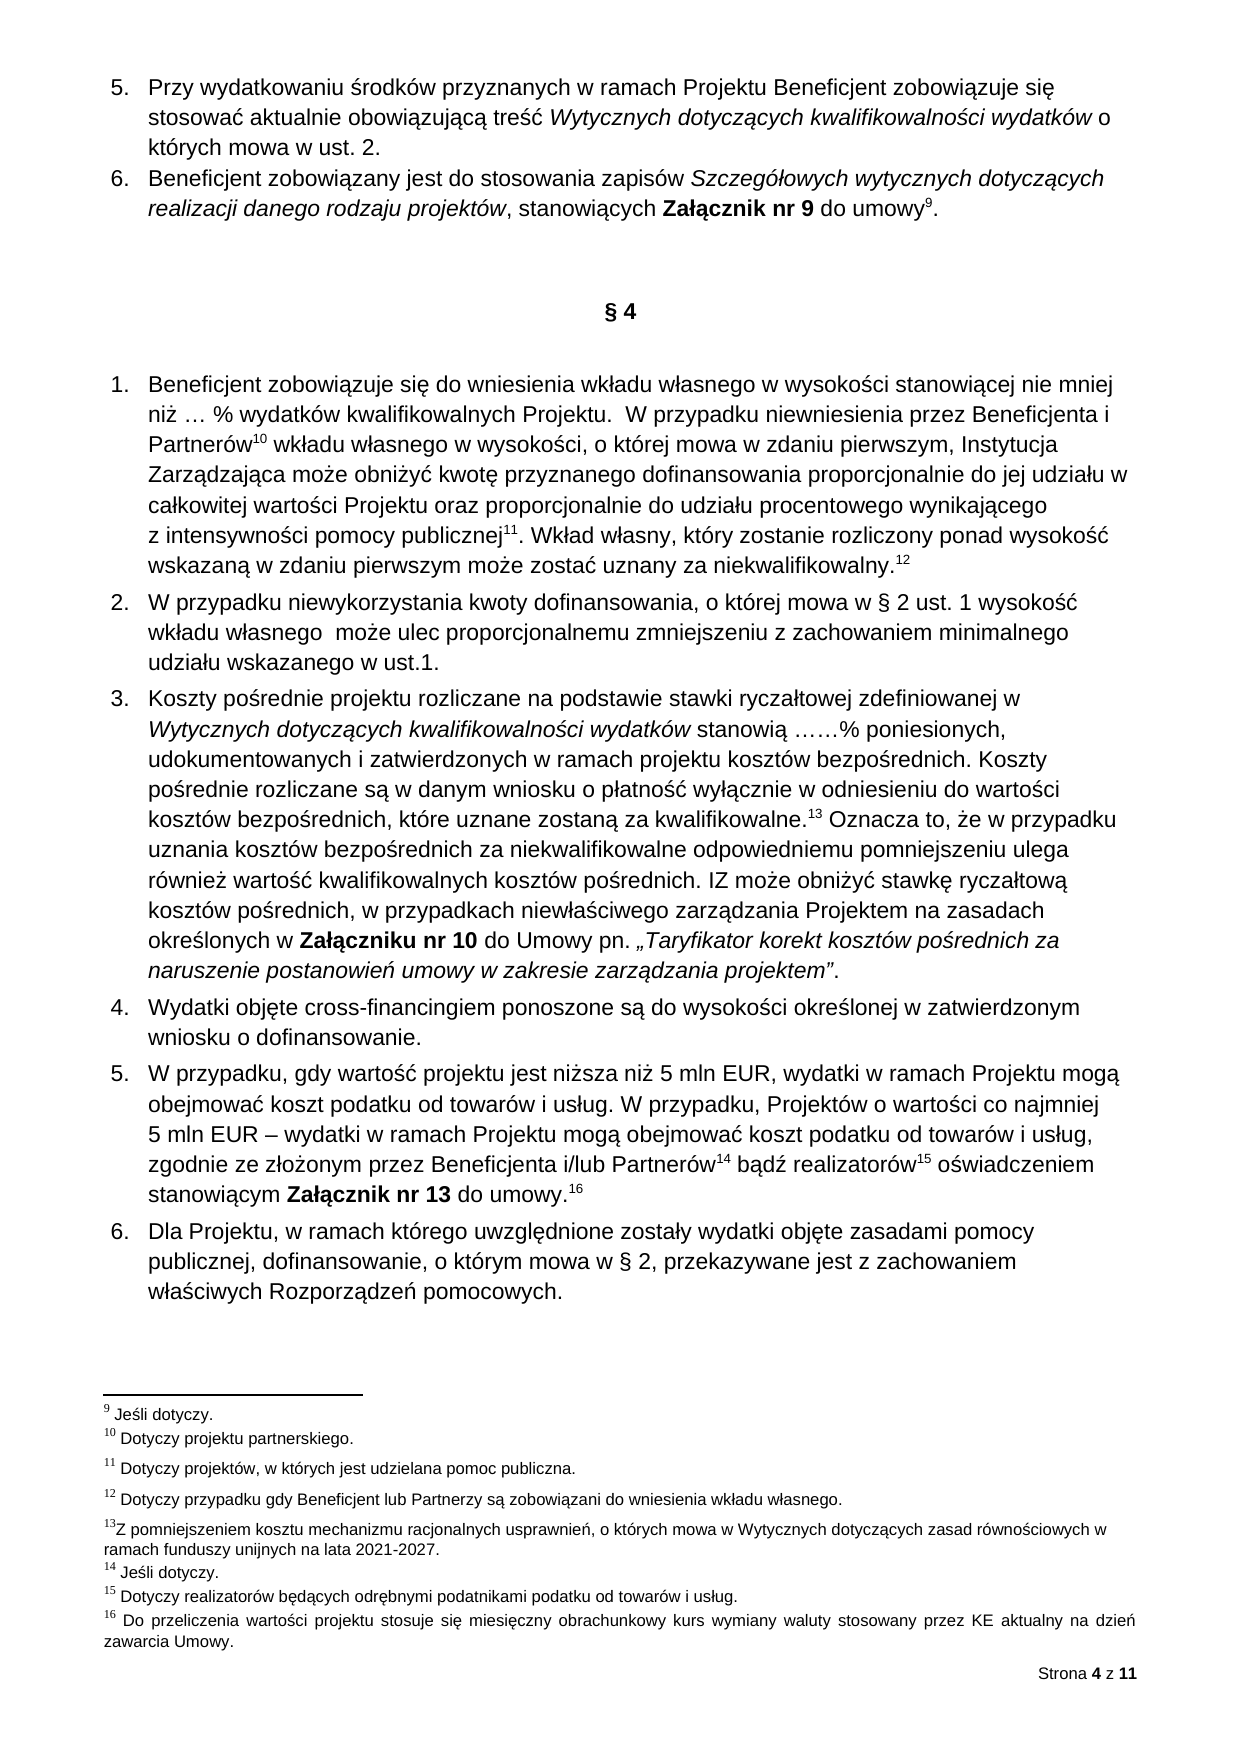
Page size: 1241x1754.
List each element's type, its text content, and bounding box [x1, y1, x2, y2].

list Beneficjent zobowiązany jest do stosowania zapisów Szczegółowych wytycznych dotyczących realizacji danego rodzaju projektów, stanowiących Załącznik nr 9 do umowy. [110, 164, 1137, 221]
list Wydatki objęte cross-financingiem ponoszone są do wysokości określonej w zatwierdzonym wniosku o dofinansowanie. [110, 994, 1137, 1050]
list W przypadku, gdy wartość projektu jest niższa niż 5 mln EUR, wydatki w ramach Projektu mogą obejmować koszt podatku od towarów i usług. W przypadku, Projektów o wartości co najmniej 5 mln EUR – wydatki w ramach Projektu mogą obejmować koszt podatku od towarów i usług, zgodnie ze złożonym przez Beneficjenta i/lub Partnerów bądź realizatorów oświadczeniem stanowiącym Załącznik nr 13 do umowy. [110, 1060, 1137, 1207]
list Koszty pośrednie projektu rozliczane na podstawie stawki ryczałtowej zdefiniowanej w Wytycznych dotyczących kwalifikowalności wydatków stanowią ……% poniesionych, udokumentowanych i zatwierdzonych w ramach projektu kosztów bezpośrednich. Koszty pośrednie rozliczane są w danym wniosku o płatność wyłącznie w odniesieniu do wartości kosztów bezpośrednich, które uznane zostaną za kwalifikowalne. Oznacza to, że w przypadku uznania kosztów bezpośrednich za niekwalifikowalne odpowiedniemu pomniejszeniu ulega również wartość kwalifikowalnych kosztów pośrednich. IZ może obniżyć stawkę ryczałtową kosztów pośrednich, w przypadkach niewłaściwego zarządzania Projektem na zasadach określonych w Załączniku nr 10 do Umowy pn. „Taryfikator korekt kosztów pośrednich za naruszenie postanowień umowy w zakresie zarządzania projektem”. [110, 685, 1137, 983]
list Dla Projektu, w ramach którego uwzględnione zostały wydatki objęte zasadami pomocy publicznej, dofinansowanie, o którym mowa w § 2, przekazywane jest z zachowaniem właściwych Rozporządzeń pomocowych. [110, 1218, 1137, 1304]
list W przypadku niewykorzystania kwoty dofinansowania, o której mowa w § 2 ust. 1 wysokość wkładu własnego może ulec proporcjonalnemu zmniejszeniu z zachowaniem minimalnego udziału wskazanego w ust.1. [110, 588, 1137, 675]
list Beneficjent zobowiązuje się do wniesienia wkładu własnego w wysokości stanowiącej nie mniej niż … % wydatków kwalifikowalnych Projektu. W przypadku niewniesienia przez Beneficjenta i Partnerów wkładu własnego w wysokości, o której mowa w zdaniu pierwszym, Instytucja Zarządzająca może obniżyć kwotę przyznanego dofinansowania proporcjonalnie do jej udziału w całkowitej wartości Projektu oraz proporcjonalnie do udziału procentowego wynikającego z intensywności pomocy publicznej. Wkład własny, który zostanie rozliczony ponad wysokość wskazaną w zdaniu pierwszym może zostać uznany za niekwalifikowalny. [110, 371, 1137, 578]
text § 4 [103, 298, 1137, 324]
list Przy wydatkowaniu środków przyznanych w ramach Projektu Beneficjent zobowiązuje się stosować aktualnie obowiązującą treść Wytycznych dotyczących kwalifikowalności wydatków o których mowa w ust. 2. [110, 74, 1137, 161]
